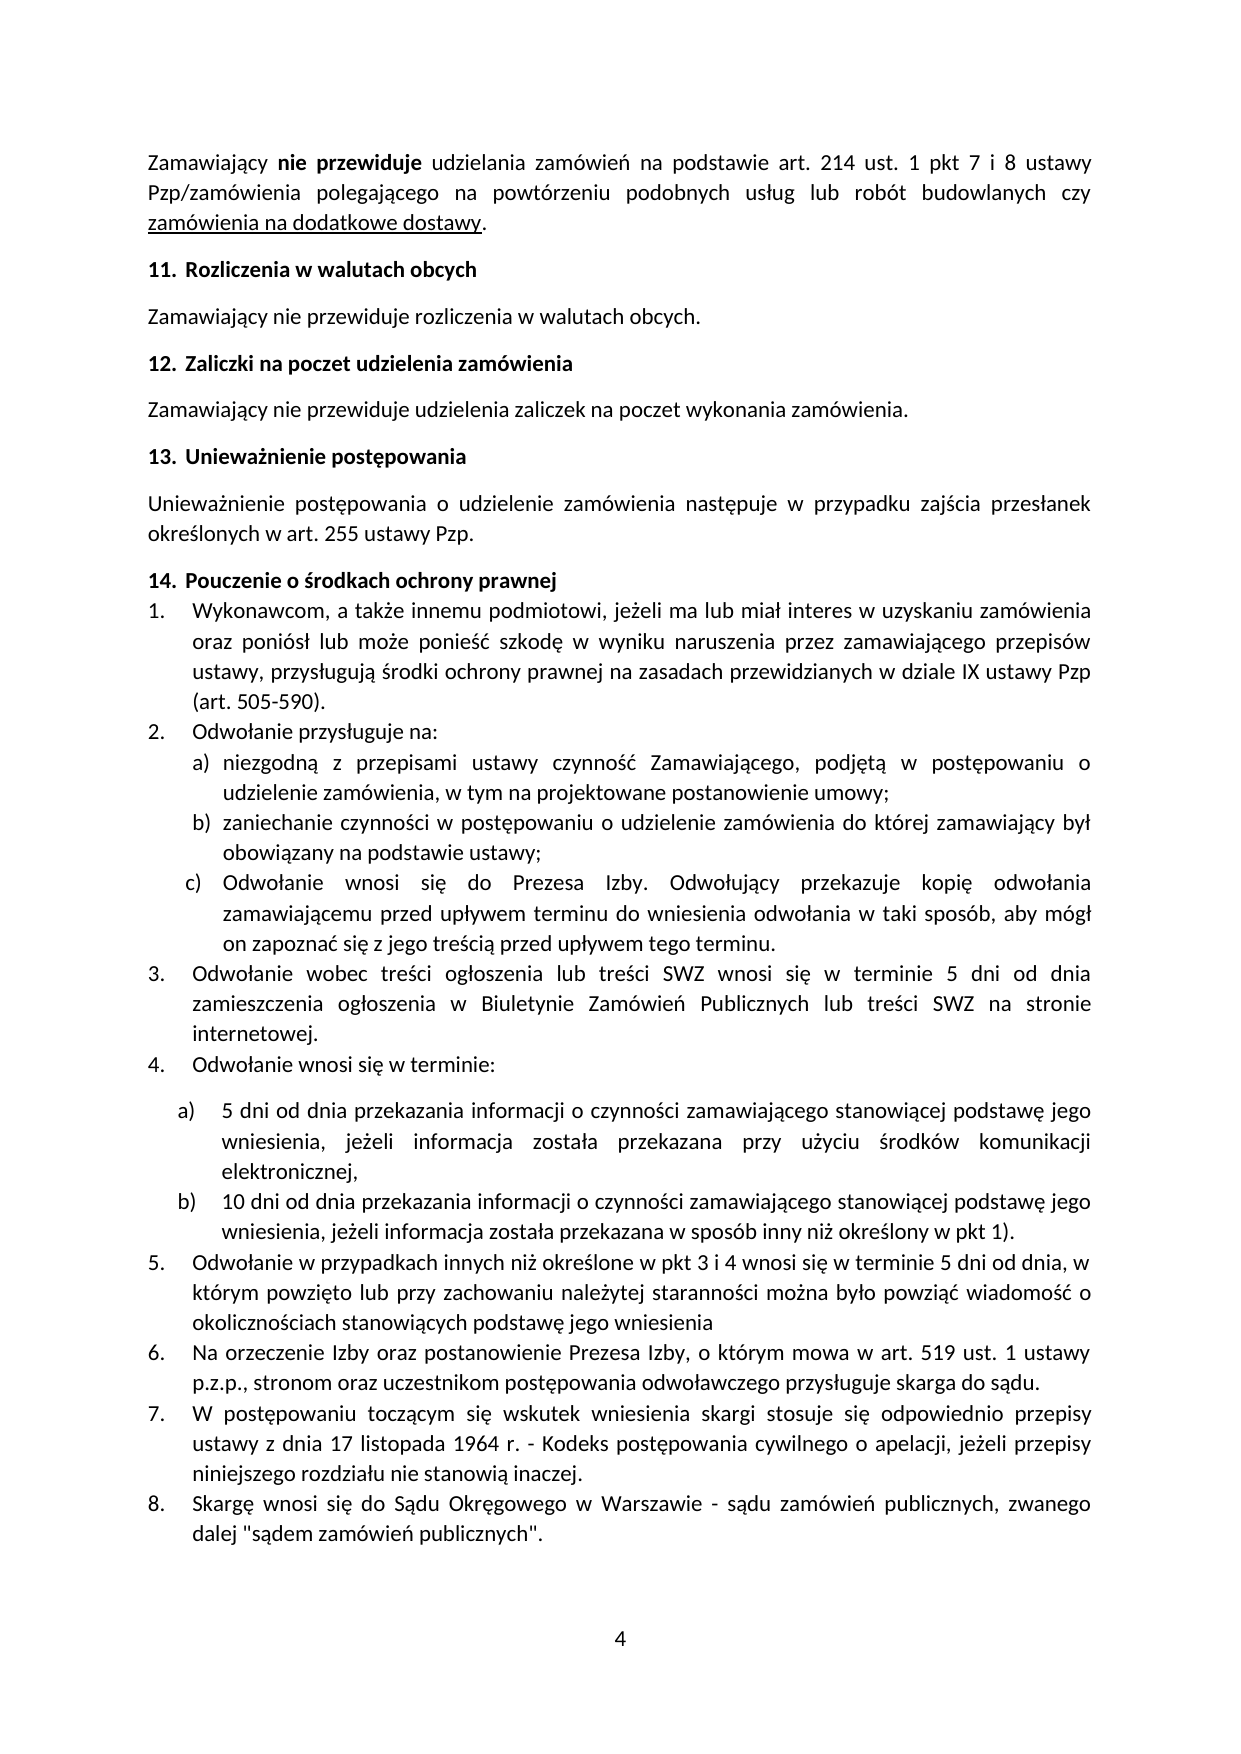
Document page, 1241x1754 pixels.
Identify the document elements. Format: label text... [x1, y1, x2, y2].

text a) 5 dni od dnia przekazania informacji o czynności zamawiającego stanowiącej podstawę jego wniesienia, jeżeli informacja została przekazana przy użyciu środków komunikacji elektronicznej, [177, 1097, 1093, 1185]
list niezgodną z przepisami ustawy czynność Zamawiającego, podjętą w postępowaniu o udzielenie zamówienia, w tym na projektowane postanowienie umowy; [192, 748, 1093, 806]
text Zamawiający nie przewiduje rozliczenia w walutach obcych. [148, 302, 1093, 330]
text 7. W postępowaniu toczącym się wskutek wniesienia skargi stosuje się odpowiednio przepisy ustawy z dnia 17 listopada 1964 r. - Kodeks postępowania cywilnego o apelacji, jeżeli przepisy niniejszego rozdziału nie stanowią inaczej. [148, 1399, 1093, 1487]
list Odwołanie przysługuje na: [148, 717, 1093, 745]
text Unieważnienie postępowania o udzielenie zamówienia następuje w przypadku zajścia przesłanek określonych w art. 255 ustawy Pzp. [148, 489, 1093, 547]
list Odwołanie wnosi się w terminie: [148, 1050, 1093, 1078]
text 6. Na orzeczenie Izby oraz postanowienie Prezesa Izby, o którym mowa w art. 519 ust. 1 ustawy p.z.p., stronom oraz uczestnikom postępowania odwoławczego przysługuje skarga do sądu. [148, 1338, 1093, 1396]
text Zamawiający nie przewiduje udzielania zamówień na podstawie art. 214 ust. 1 pkt 7 i 8 ustawy Pzp/zamówienia polegającego na powtórzeniu podobnych usług lub robót budowlanych czy zamówienia na dodatkowe dostawy. [148, 148, 1093, 236]
text Zamawiający nie przewiduje udzielenia zaliczek na poczet wykonania zamówienia. [148, 396, 1093, 423]
list Odwołanie wnosi się do Prezesa Izby. Odwołujący przekazuje kopię odwołania zamawiającemu przed upływem terminu do wniesienia odwołania w taki sposób, aby mógł on zapoznać się z jego treścią przed upływem tego terminu. [185, 868, 1093, 957]
list Rozliczenia w walutach obcych [148, 255, 1093, 283]
text b) 10 dni od dnia przekazania informacji o czynności zamawiającego stanowiącej podstawę jego wniesienia, jeżeli informacja została przekazana w sposób inny niż określony w pkt 1). [177, 1187, 1093, 1245]
list Odwołanie wobec treści ogłoszenia lub treści SWZ wnosi się w terminie 5 dni od dnia zamieszczenia ogłoszenia w Biuletynie Zamówień Publicznych lub treści SWZ na stronie internetowej. [148, 959, 1093, 1047]
list Unieważnienie postępowania [148, 442, 1093, 470]
list Wykonawcom, a także innemu podmiotowi, jeżeli ma lub miał interes w uzyskaniu zamówienia oraz poniósł lub może ponieść szkodę w wyniku naruszenia przez zamawiającego przepisów ustawy, przysługują środki ochrony prawnej na zasadach przewidzianych w dziale IX ustawy Pzp (art. 505-590). [148, 597, 1093, 715]
text 5. Odwołanie w przypadkach innych niż określone w pkt 3 i 4 wnosi się w terminie 5 dni od dnia, w którym powzięto lub przy zachowaniu należytej staranności można było powziąć wiadomość o okolicznościach stanowiących podstawę jego wniesienia [148, 1248, 1093, 1336]
list Pouczenie o środkach ochrony prawnej [148, 566, 1093, 594]
list Zaliczki na poczet udzielenia zamówienia [148, 349, 1093, 377]
list zaniechanie czynności w postępowaniu o udzielenie zamówienia do której zamawiający był obowiązany na podstawie ustawy; [192, 808, 1093, 866]
text 8. Skargę wnosi się do Sądu Okręgowego w Warszawie - sądu zamówień publicznych, zwanego dalej "sądem zamówień publicznych". [148, 1489, 1093, 1547]
